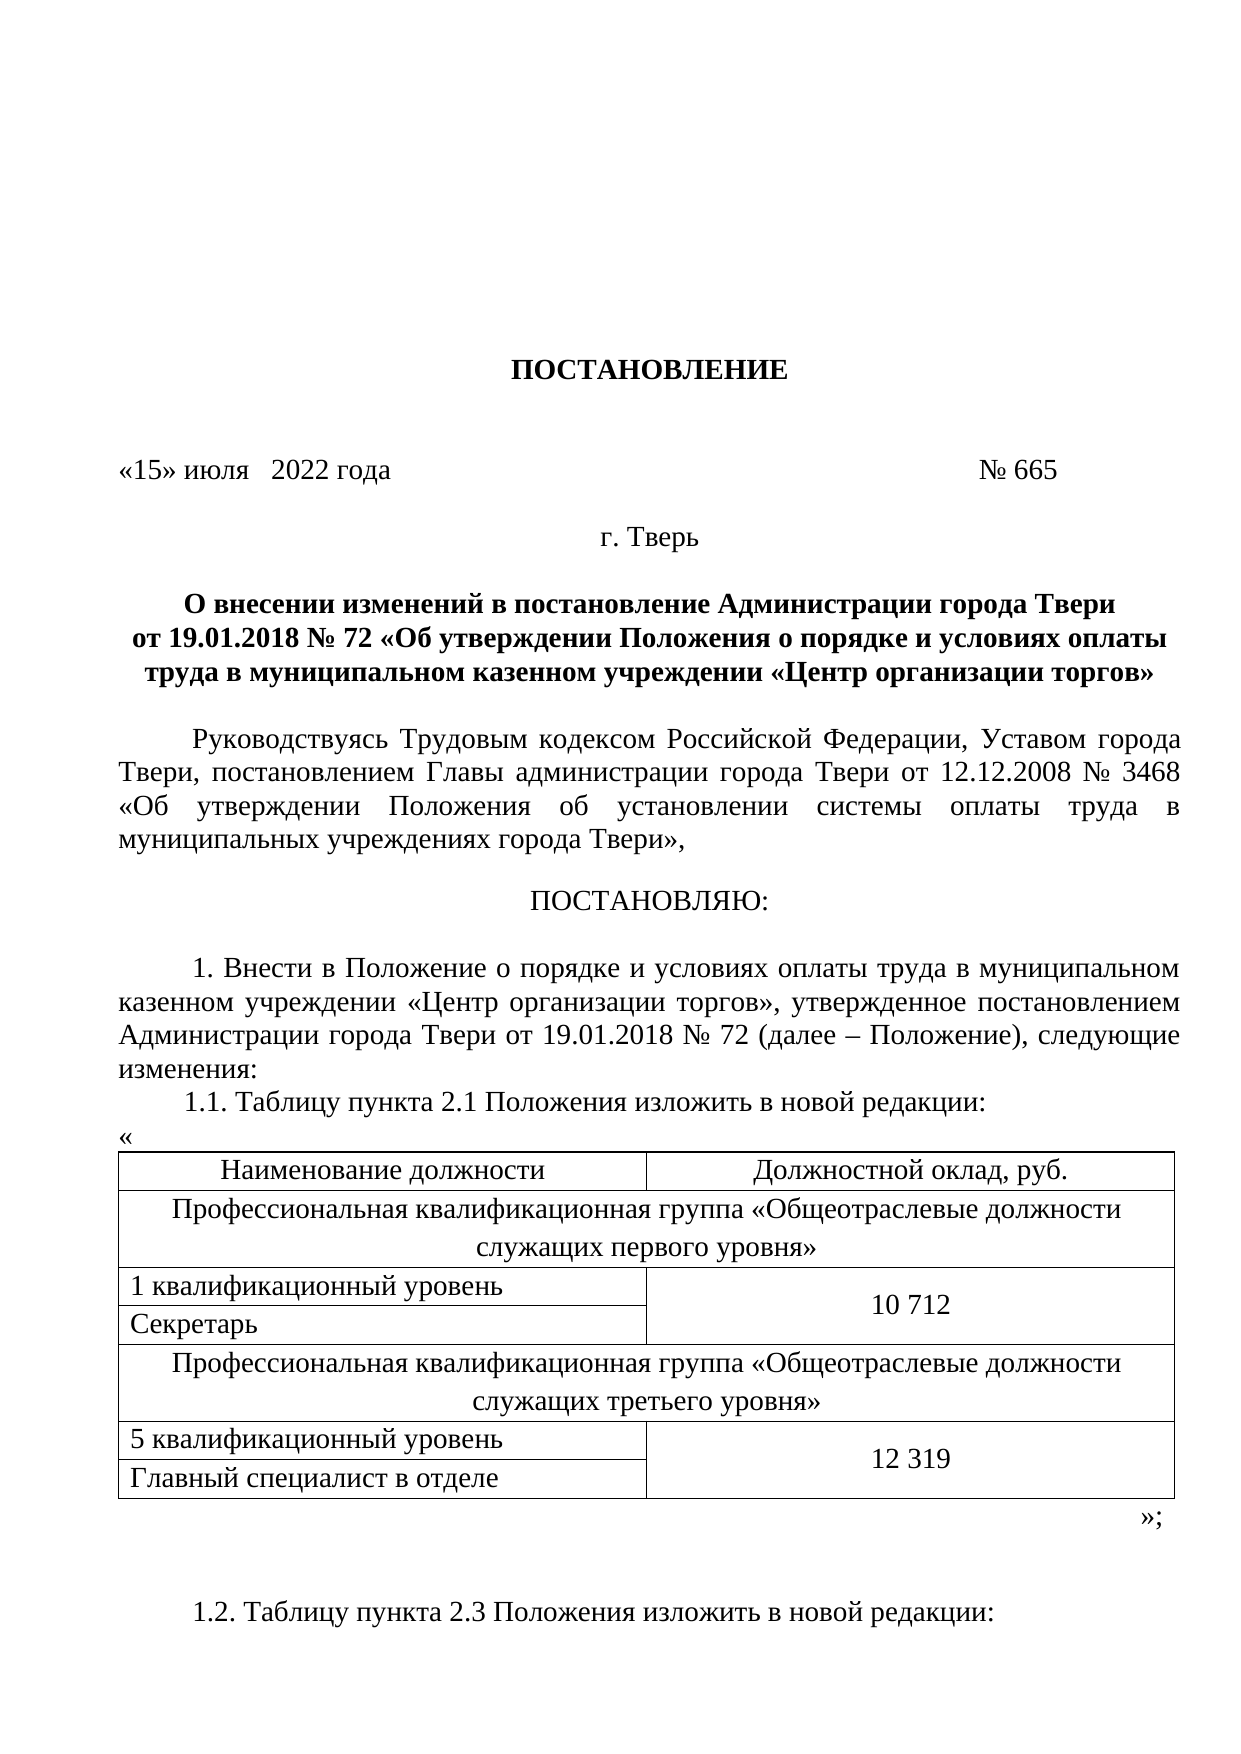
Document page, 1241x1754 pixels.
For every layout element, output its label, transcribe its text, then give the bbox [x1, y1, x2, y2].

text ПОСТАНОВЛЯЮ: [118, 883, 1181, 917]
text ПОСТАНОВЛЕНИЕ [118, 352, 1181, 385]
table_cell Секретарь [119, 1306, 646, 1344]
text Руководствуясь Трудовым кодексом Российской Федерации, Уставом города Твери, постановлением Главы администрации города Твери от 12.12.2008 № 3468 «Об утверждении Положения об установлении системы оплаты труда в муниципальных учреждениях города Твери», [118, 721, 1181, 855]
table_header Наименование должности [119, 1153, 646, 1190]
table_cell 1 квалификационный уровень [119, 1268, 646, 1305]
text »; [118, 1498, 1181, 1532]
table_cell Профессиональная квалификационная группа «Общеотраслевые должности служащих третьего уровня» [119, 1345, 1174, 1421]
table_cell 10 712 [647, 1268, 1174, 1344]
table_cell 12 319 [647, 1422, 1174, 1497]
table_header Должностной оклад, руб. [647, 1153, 1174, 1190]
table_cell Профессиональная квалификационная группа «Общеотраслевые должности служащих первого уровня» [119, 1191, 1174, 1267]
text 1. Внести в Положение о порядке и условиях оплаты труда в муниципальном казенном учреждении «Центр организации торгов», утвержденное постановлением Администрации города Твери от 19.01.2018 № 72 (далее – Положение), следующие изменения: [118, 950, 1181, 1084]
table_cell 5 квалификационный уровень [119, 1422, 646, 1459]
text «15» июля 2022 года № 665 [118, 452, 1181, 486]
text от 19.01.2018 № 72 «Об утверждении Положения о порядке и условиях оплаты труда в муниципальном казенном учреждении «Центр организации торгов» [118, 620, 1181, 687]
text О внесении изменений в постановление Администрации города Твери [118, 587, 1181, 620]
text 1.1. Таблицу пункта 2.1 Положения изложить в новой редакции: [118, 1084, 1181, 1118]
text 1.2. Таблицу пункта 2.3 Положения изложить в новой редакции: [118, 1594, 1181, 1627]
text г. Тверь [118, 519, 1181, 553]
table_cell Главный специалист в отделе [119, 1460, 646, 1497]
text « [118, 1118, 1181, 1151]
